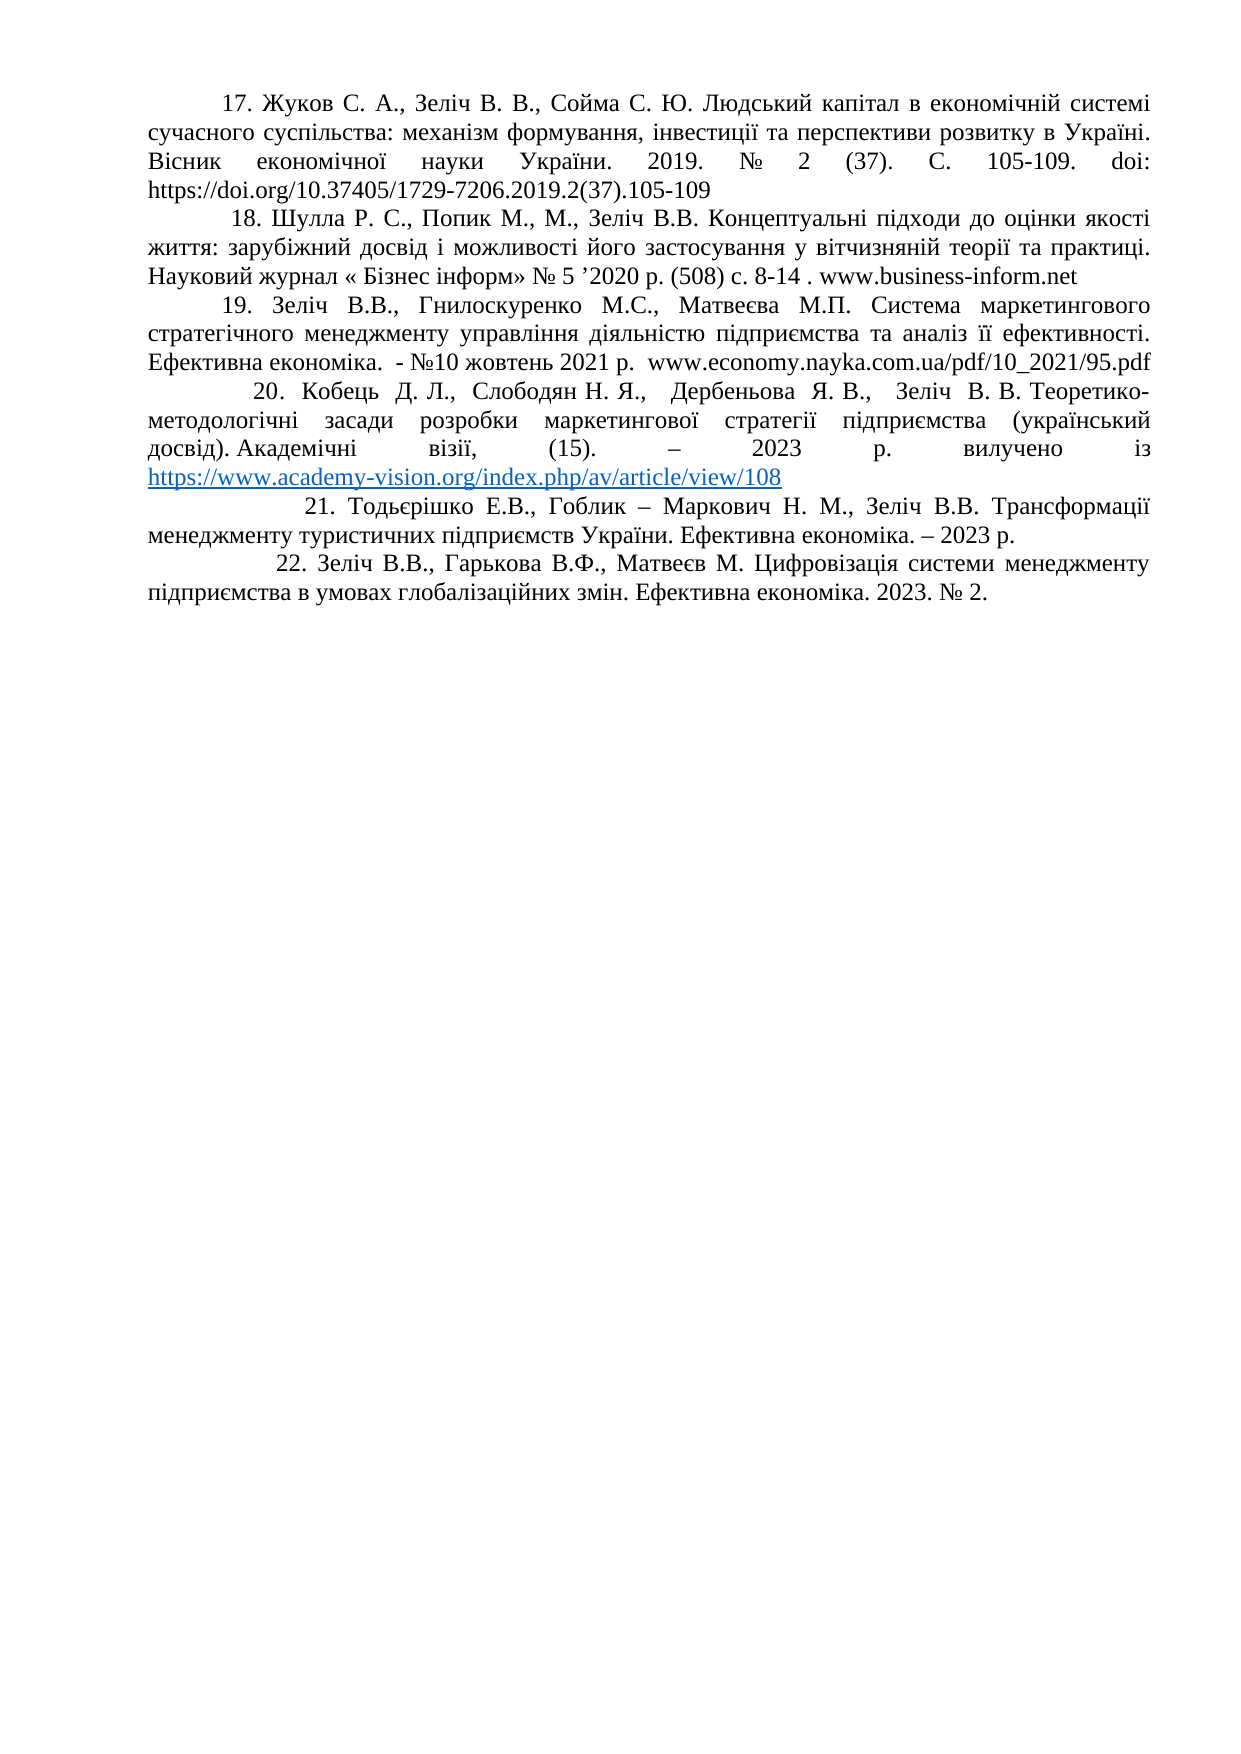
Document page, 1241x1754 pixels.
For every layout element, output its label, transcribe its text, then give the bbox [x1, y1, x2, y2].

text 21. Тодьєрішко Е.В., Гоблик – Маркович Н. М., Зеліч В.В. Трансформації менеджменту туристичних підприємств України. Ефективна економіка. – 2023 р. [148, 491, 1152, 548]
text 18. Шулла Р. С., Попик М., М., Зеліч В.В. Концептуальні підходи до оцінки якості життя: зарубіжний досвід і можливості його застосування у вітчизняній теорії та практиці. Науковий журнал « Бізнес інформ» № 5 ’2020 р. (508) с. 8-14 . www.business-inform.net [148, 203, 1152, 290]
text 20. Кобець Д. Л., Слободян Н. Я., Дербеньова Я. В., Зеліч В. В. Теоретико- методологічні засади розробки маркетингової стратегії підприємства (український досвід). Академічні візії, (15). – 2023 р. вилучено із https://www.academy-vision.org/index.php/av/article/view/108 [148, 376, 1152, 491]
text 17. Жуков С. А., Зеліч В. В., Сойма С. Ю. Людський капітал в економічній системі сучасного суспільства: механізм формування, інвестиції та перспективи розвитку в Україні. Вісник економічної науки України. 2019. № 2 (37). С. 105-109. doi: https://doi.org/10.37405/1729-7206.2019.2(37).105-109 [148, 88, 1152, 203]
text 19. Зеліч В.В., Гнилоскуренко М.С., Матвеєва М.П. Система маркетингового стратегічного менеджменту управління діяльністю підприємства та аналіз її ефективності. Ефективна економіка. - №10 жовтень 2021 р. www.economy.nayka.com.ua/pdf/10_2021/95.pdf [148, 290, 1152, 376]
text 22. Зеліч В.В., Гарькова В.Ф., Матвеєв М. Цифровізація системи менеджменту підприємства в умовах глобалізаційних змін. Ефективна економіка. 2023. № 2. [148, 548, 1152, 606]
